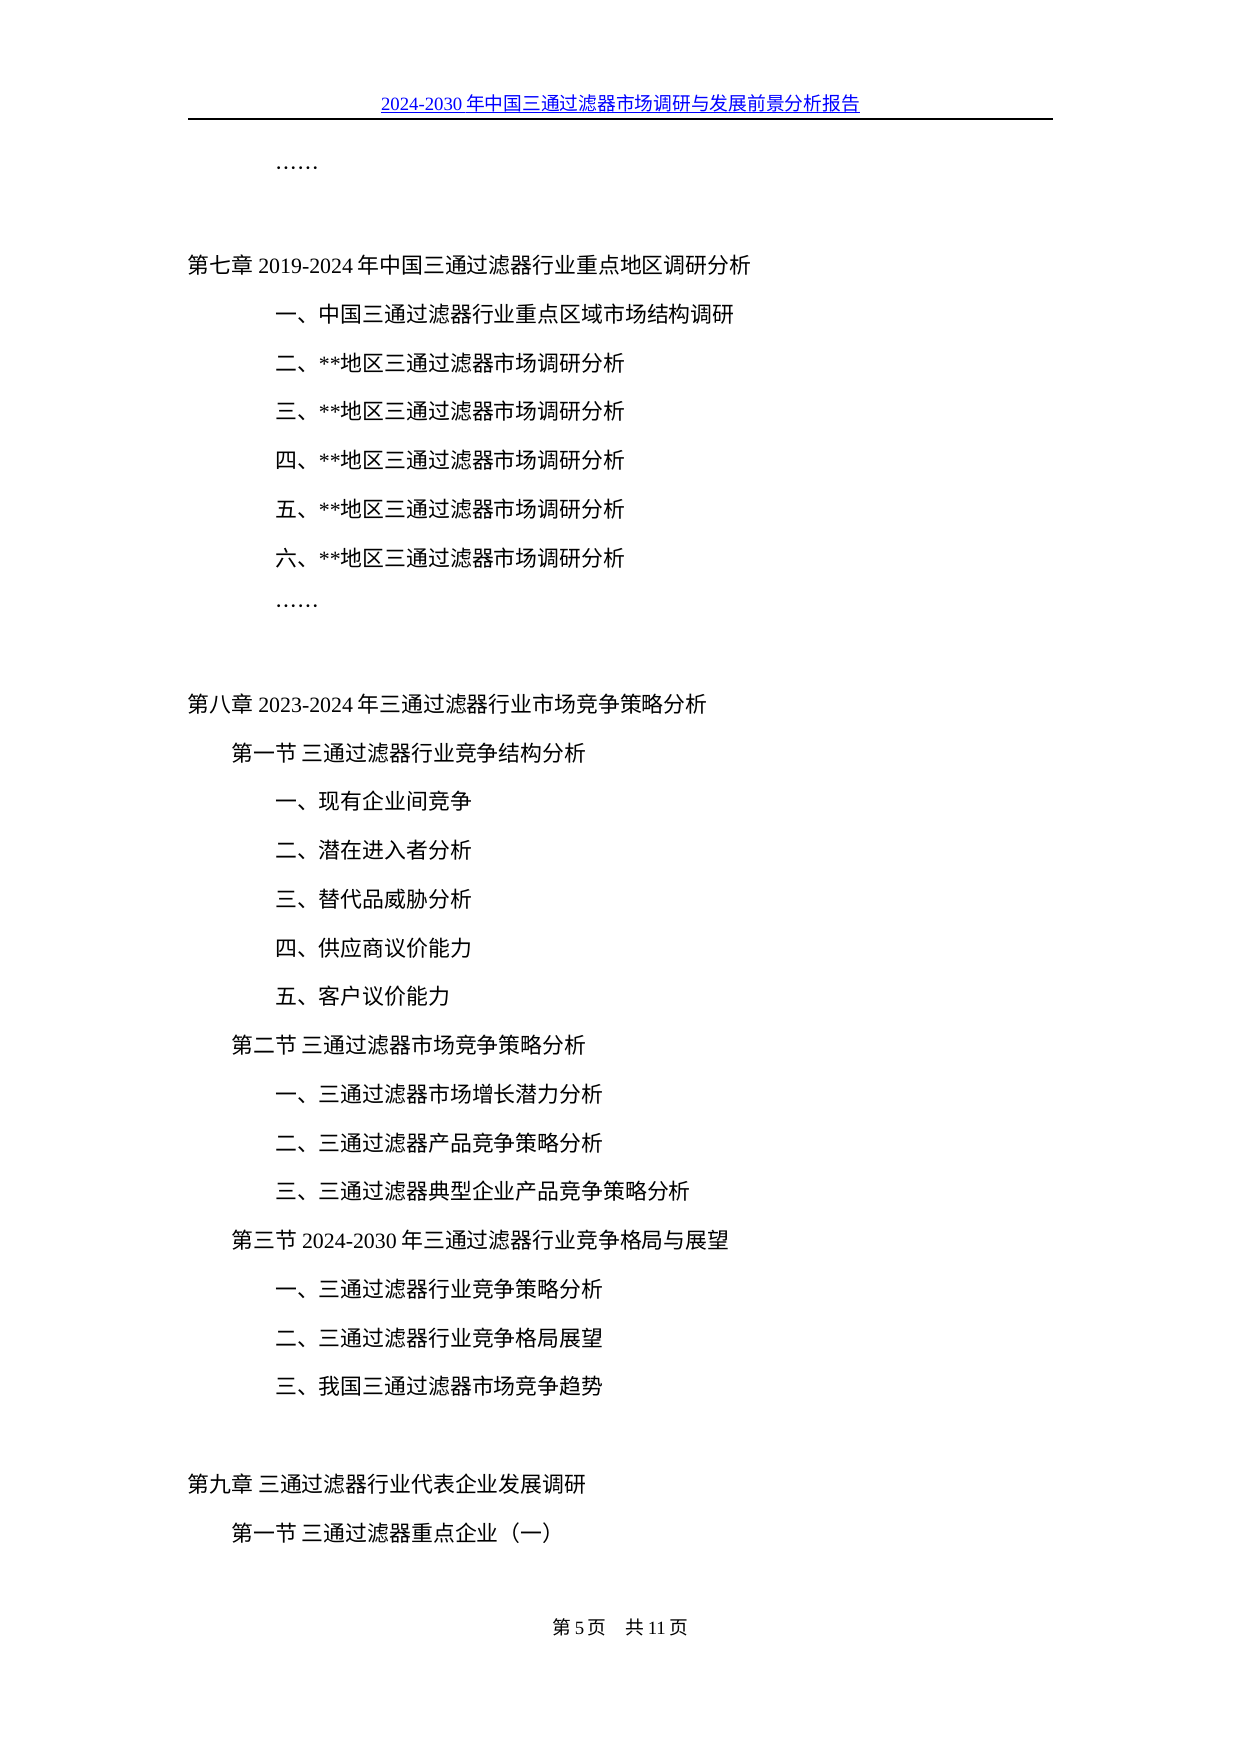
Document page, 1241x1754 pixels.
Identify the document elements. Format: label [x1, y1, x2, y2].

text [187, 150, 1053, 1548]
